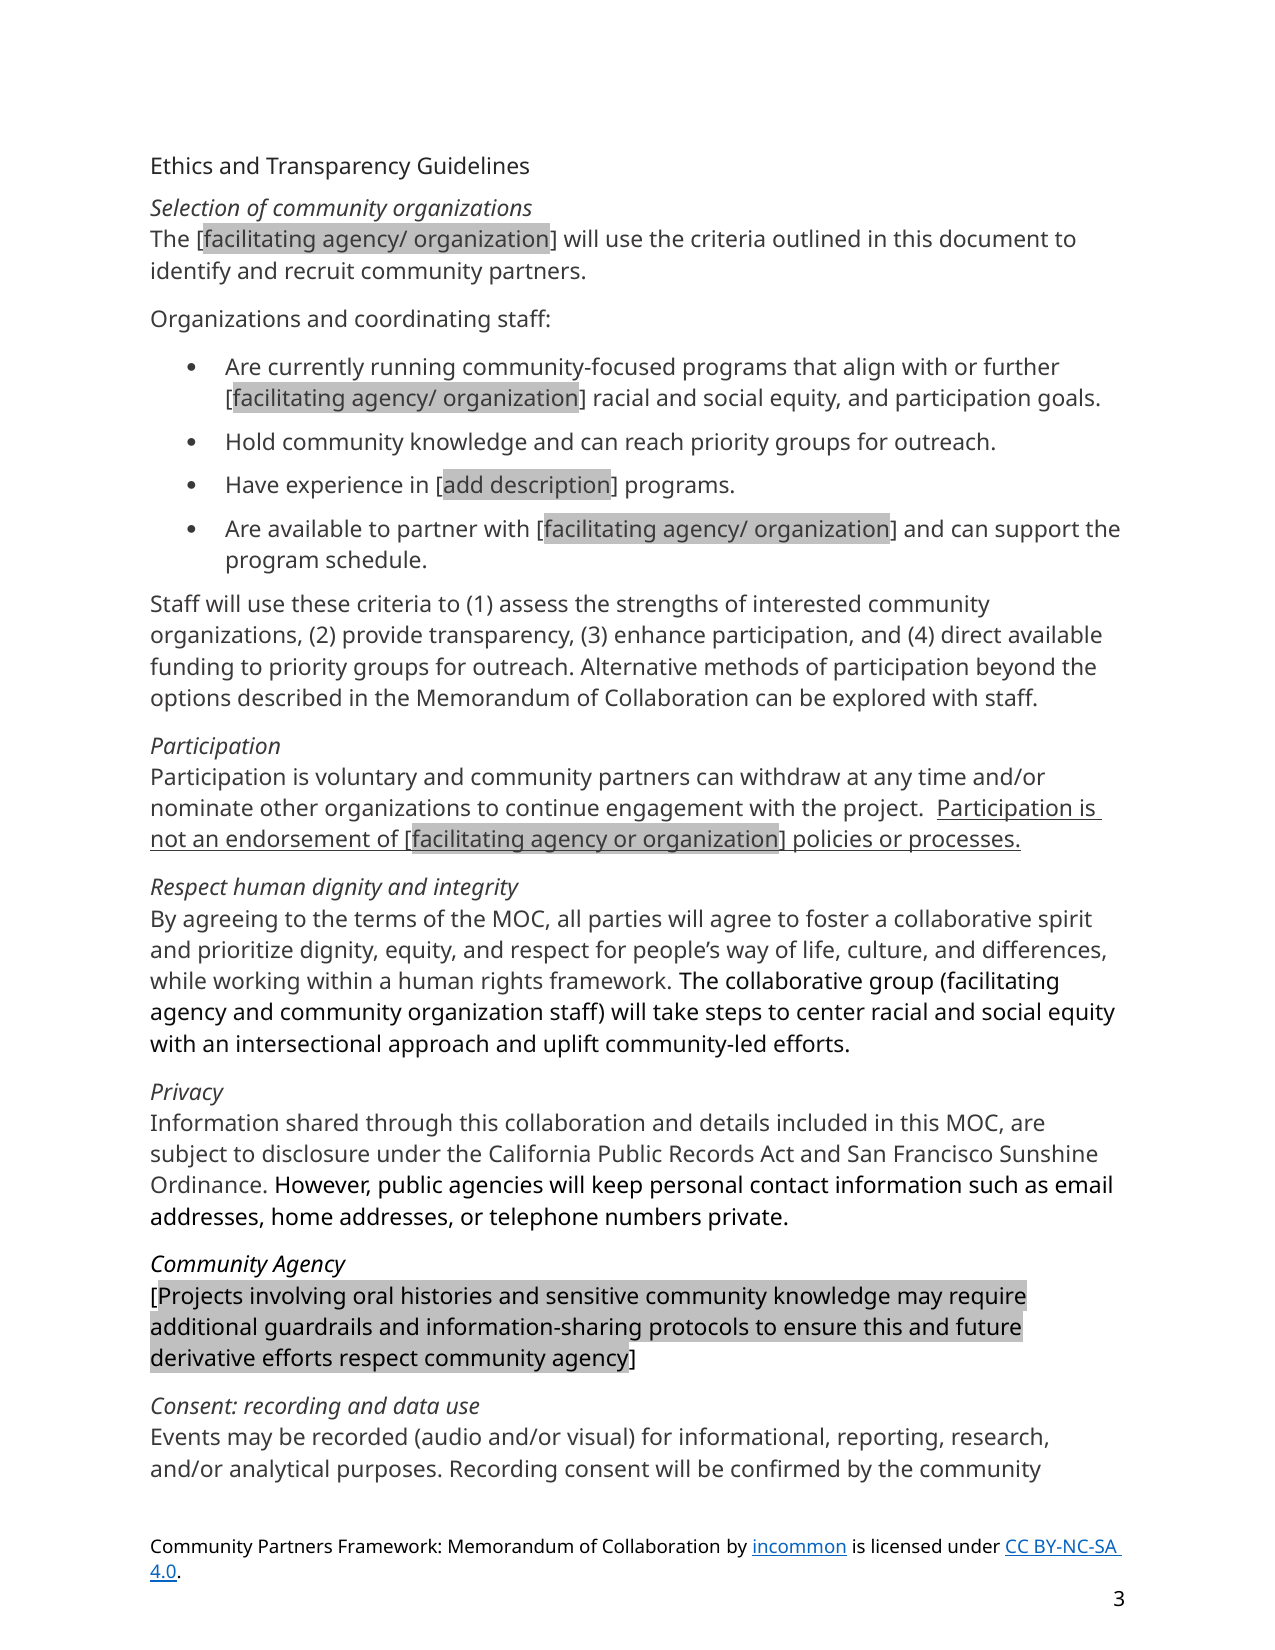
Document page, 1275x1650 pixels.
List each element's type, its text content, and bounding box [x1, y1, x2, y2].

text Participation Participation is voluntary and community partners can withdraw at any time and/or nominate other organizations to continue engagement with the project. Participation is not an endorsement of [facilitating agency or organization] policies or processes. [150, 729, 1125, 854]
list Have experience in [add description] programs. [611, 469, 1125, 500]
text Staff will use these criteria to (1) assess the strengths of interested community organizations, (2) provide transparency, (3) enhance participation, and (4) direct available funding to priority groups for outreach. Alternative methods of participation beyond the options described in the Memorandum of Collaboration can be explored with staff. [150, 588, 1125, 713]
text Community Agency [Projects involving oral histories and sensitive community knowledge may require additional guardrails and information-sharing protocols to ensure this and future derivative efforts respect community agency] [150, 1248, 1125, 1373]
list Are available to partner with [facilitating agency/ organization] and can support the program schedule. [187, 513, 1125, 575]
text Organizations and coordinating staff: [150, 302, 1125, 334]
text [150, 1390, 1125, 1484]
text Privacy Information shared through this collaboration and details included in this MOC, are subject to disclosure under the California Public Records Act and San Francisco Sunshine Ordinance. However, public agencies will keep personal contact information such as email addresses, home addresses, or telephone numbers private. [150, 1075, 1125, 1232]
text Respect human dignity and integrity By agreeing to the terms of the MOC, all parties will agree to foster a collaborative spirit and prioritize dignity, equity, and respect for people’s way of life, culture, and differences, while working within a human rights framework. The collaborative group (facilitating agency and community organization staff) will take steps to center racial and social equity with an intersectional approach and uplift community-led efforts. [150, 871, 1125, 1059]
text Selection of community organizations The [facilitating agency/ organization] will use the criteria outlined in this document to identify and recruit community partners. [150, 192, 1125, 286]
list Hold community knowledge and can reach priority groups for outreach. [187, 425, 1125, 457]
list Have experience in [add description] programs. [187, 469, 443, 500]
subtitle Ethics and Transparency Guidelines [150, 150, 1125, 181]
list Are currently running community-focused programs that align with or further [facilitating agency/ organization] racial and social equity, and participation goals. [187, 350, 1125, 413]
